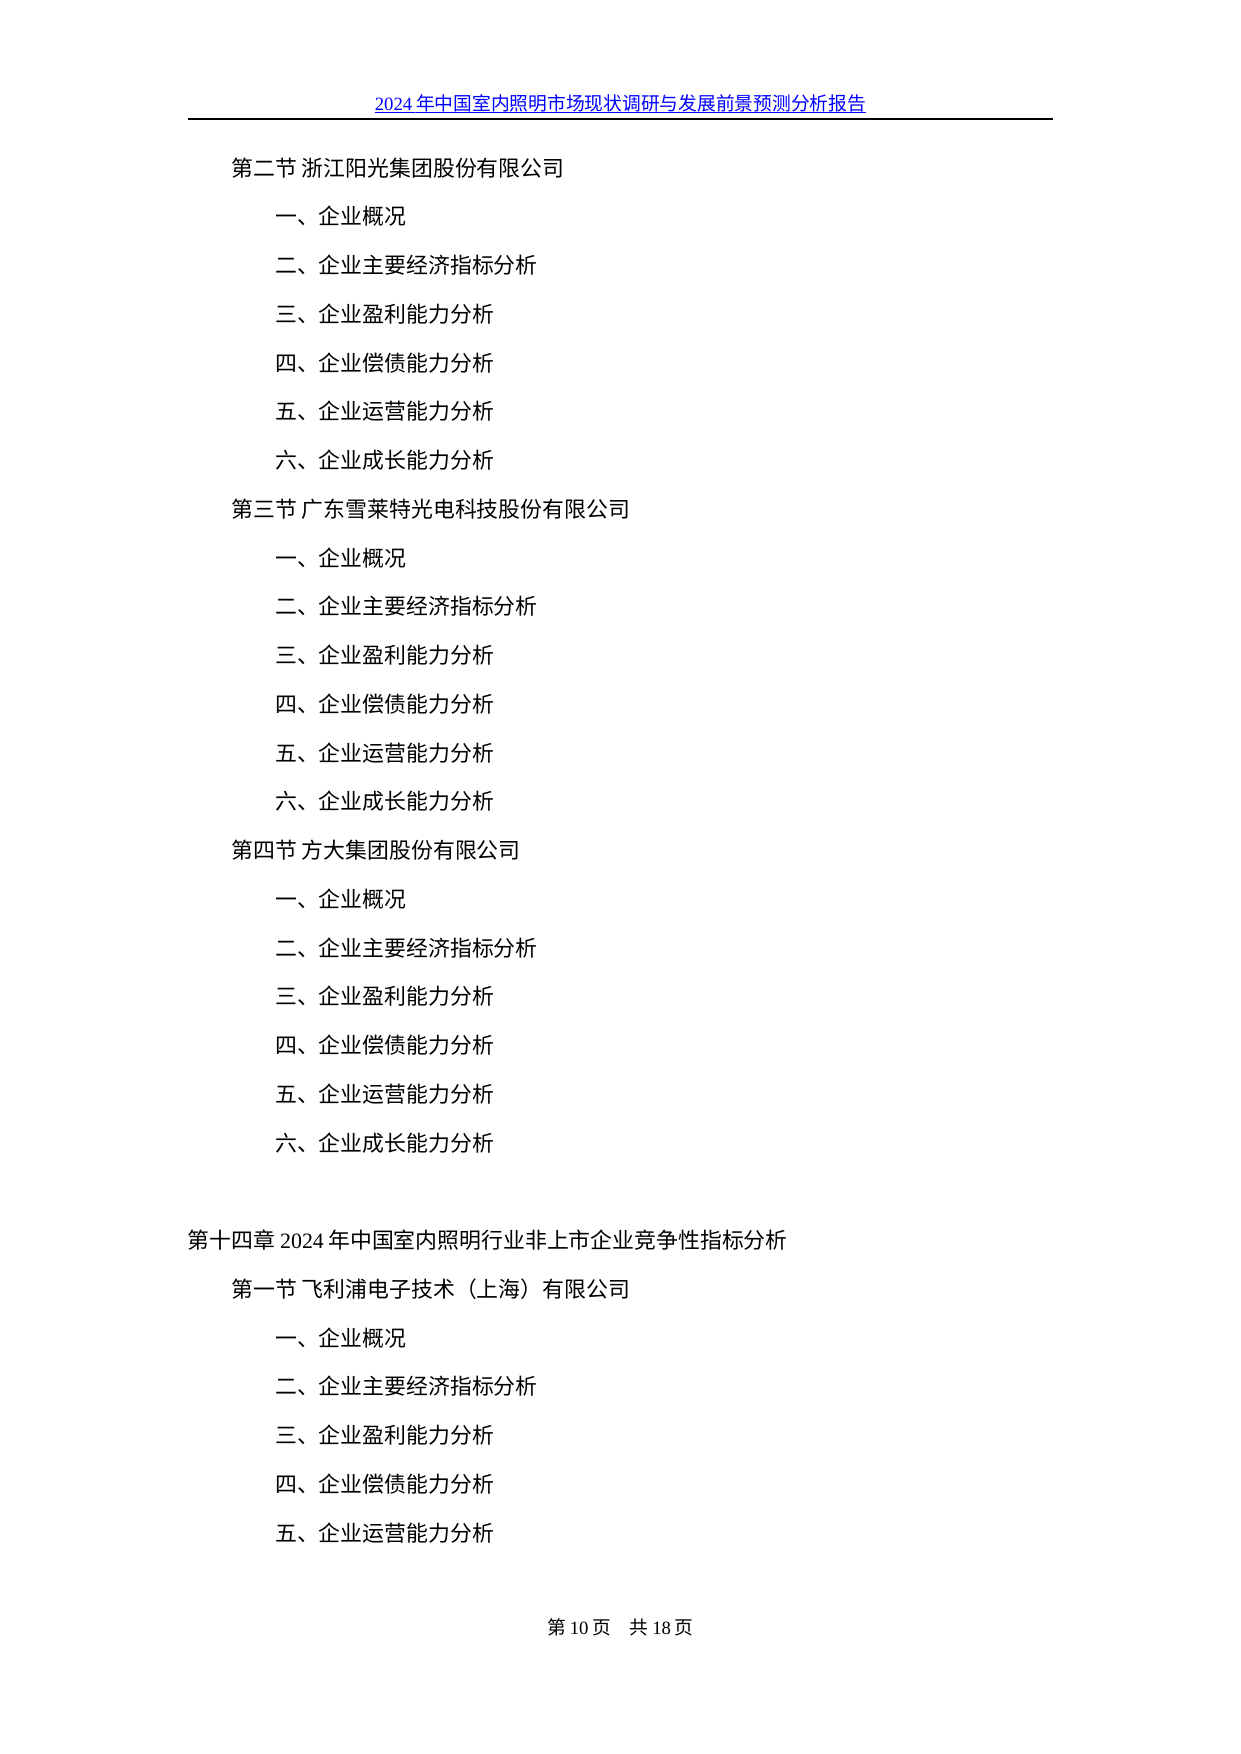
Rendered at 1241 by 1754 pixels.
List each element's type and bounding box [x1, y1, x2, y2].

text [187, 150, 1053, 1548]
